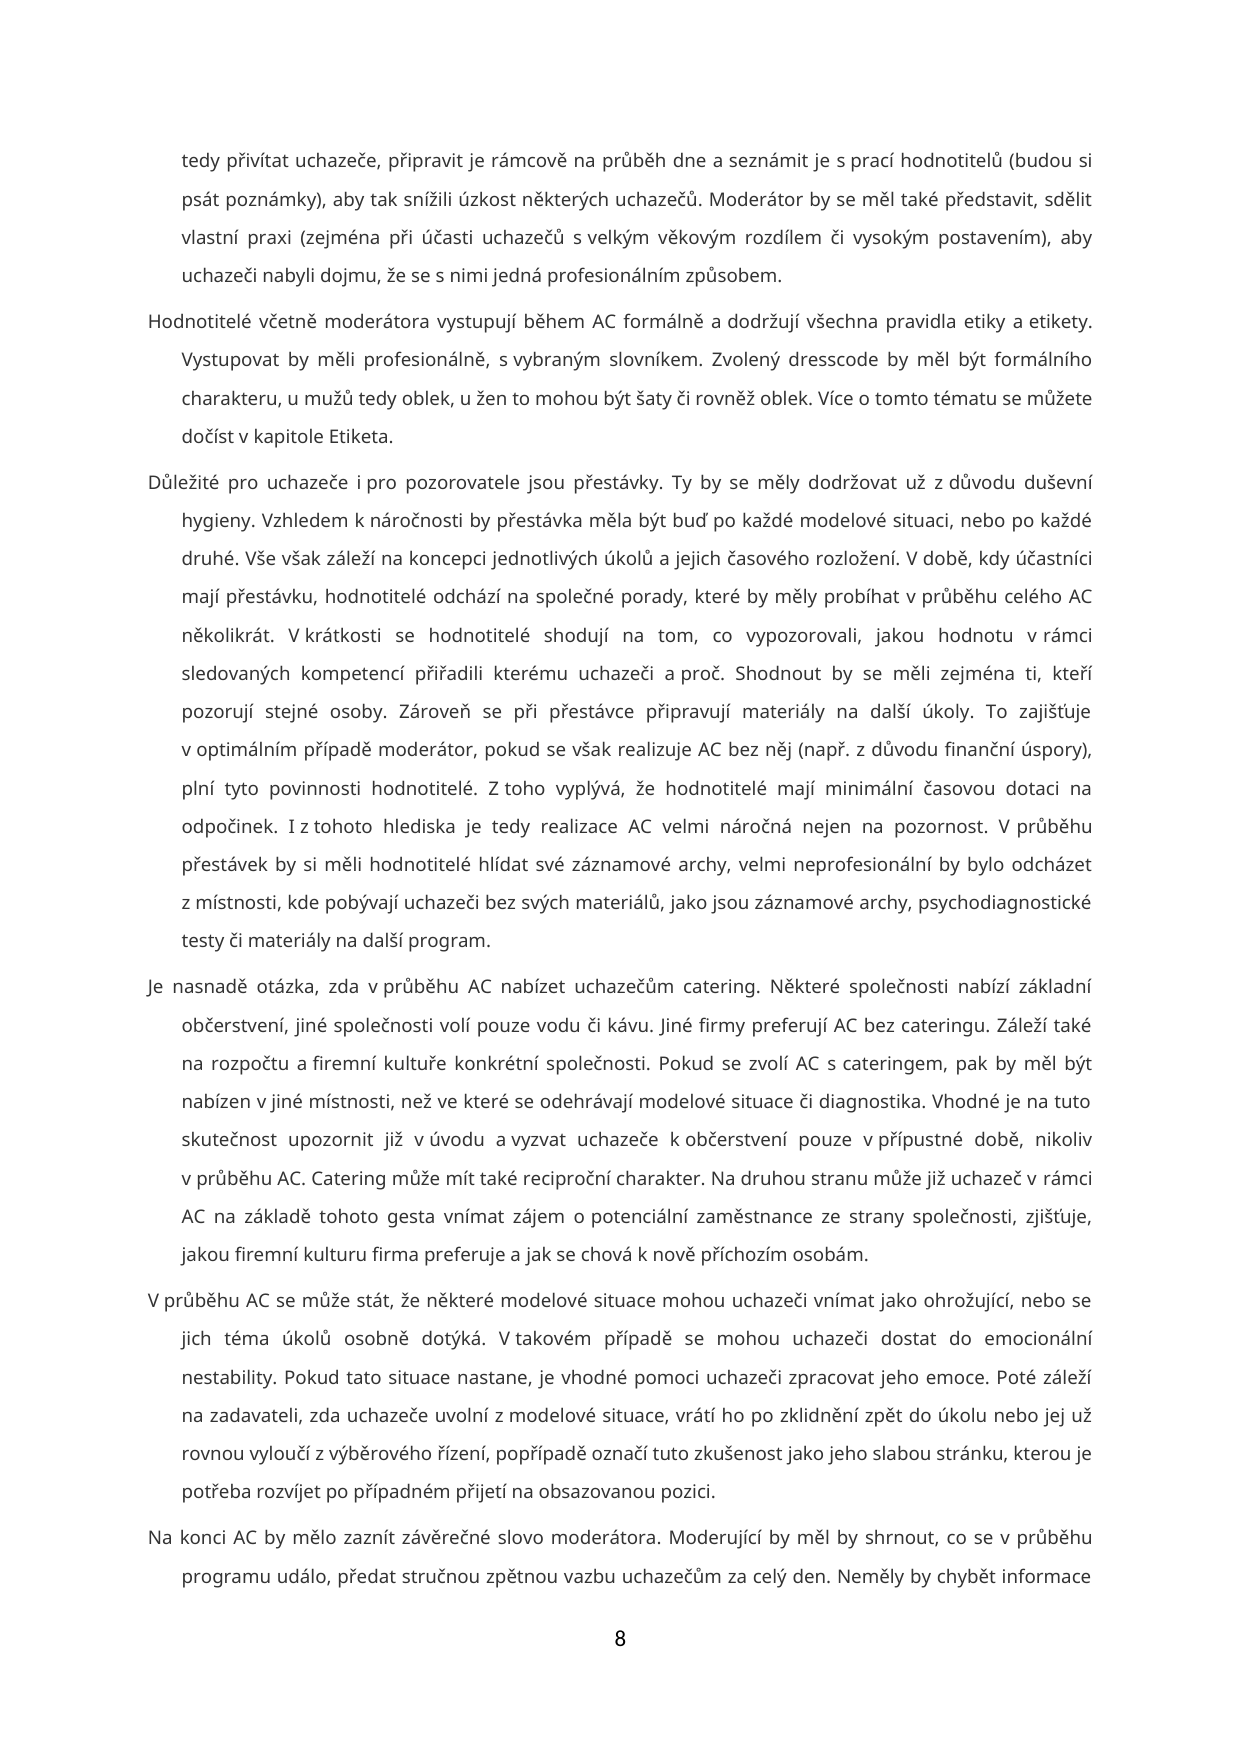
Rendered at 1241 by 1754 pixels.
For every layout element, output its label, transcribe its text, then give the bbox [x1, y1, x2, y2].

text Hodnotitelé včetně moderátora vystupují během AC formálně a dodržují všechna pravidla etiky a etikety. Vystupovat by měli profesionálně, s vybraným slovníkem. Zvolený dresscode by měl být formálního charakteru, u mužů tedy oblek, u žen to mohou být šaty či rovněž oblek. Více o tomto tématu se můžete dočíst v kapitole Etiketa. [148, 308, 1093, 448]
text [148, 148, 1093, 288]
text V průběhu AC se může stát, že některé modelové situace mohou uchazeči vnímat jako ohrožující, nebo se jich téma úkolů osobně dotýká. V takovém případě se mohou uchazeči dostat do emocionální nestability. Pokud tato situace nastane, je vhodné pomoci uchazeči zpracovat jeho emoce. Poté záleží na zadavateli, zda uchazeče uvolní z modelové situace, vrátí ho po zklidnění zpět do úkolu nebo jej už rovnou vyloučí z výběrového řízení, popřípadě označí tuto zkušenost jako jeho slabou stránku, kterou je potřeba rozvíjet po případném přijetí na obsazovanou pozici. [148, 1287, 1093, 1504]
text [148, 1525, 1093, 1588]
text Je nasnadě otázka, zda v průběhu AC nabízet uchazečům catering. Některé společnosti nabízí základní občerstvení, jiné společnosti volí pouze vodu či kávu. Jiné firmy preferují AC bez cateringu. Záleží také na rozpočtu a firemní kultuře konkrétní společnosti. Pokud se zvolí AC s cateringem, pak by měl být nabízen v jiné místnosti, než ve které se odehrávají modelové situace či diagnostika. Vhodné je na tuto skutečnost upozornit již v úvodu a vyzvat uchazeče k občerstvení pouze v přípustné době, nikoliv v průběhu AC. Catering může mít také reciproční charakter. Na druhou stranu může již uchazeč v rámci AC na základě tohoto gesta vnímat zájem o potenciální zaměstnance ze strany společnosti, zjišťuje, jakou firemní kulturu firma preferuje a jak se chová k nově příchozím osobám. [148, 974, 1093, 1267]
text Důležité pro uchazeče i pro pozorovatele jsou přestávky. Ty by se měly dodržovat už z důvodu duševní hygieny. Vzhledem k náročnosti by přestávka měla být buď po každé modelové situaci, nebo po každé druhé. Vše však záleží na koncepci jednotlivých úkolů a jejich časového rozložení. V době, kdy účastníci mají přestávku, hodnotitelé odchází na společné porady, které by měly probíhat v průběhu celého AC několikrát. V krátkosti se hodnotitelé shodují na tom, co vypozorovali, jakou hodnotu v rámci sledovaných kompetencí přiřadili kterému uchazeči a proč. Shodnout by se měli zejména ti, kteří pozorují stejné osoby. Zároveň se při přestávce připravují materiály na další úkoly. To zajišťuje v optimálním případě moderátor, pokud se však realizuje AC bez něj (např. z důvodu finanční úspory), plní tyto povinnosti hodnotitelé. Z toho vyplývá, že hodnotitelé mají minimální časovou dotaci na odpočinek. I z tohoto hlediska je tedy realizace AC velmi náročná nejen na pozornost. V průběhu přestávek by si měli hodnotitelé hlídat své záznamové archy, velmi neprofesionální by bylo odcházet z místnosti, kde pobývají uchazeči bez svých materiálů, jako jsou záznamové archy, psychodiagnostické testy či materiály na další program. [148, 469, 1093, 953]
